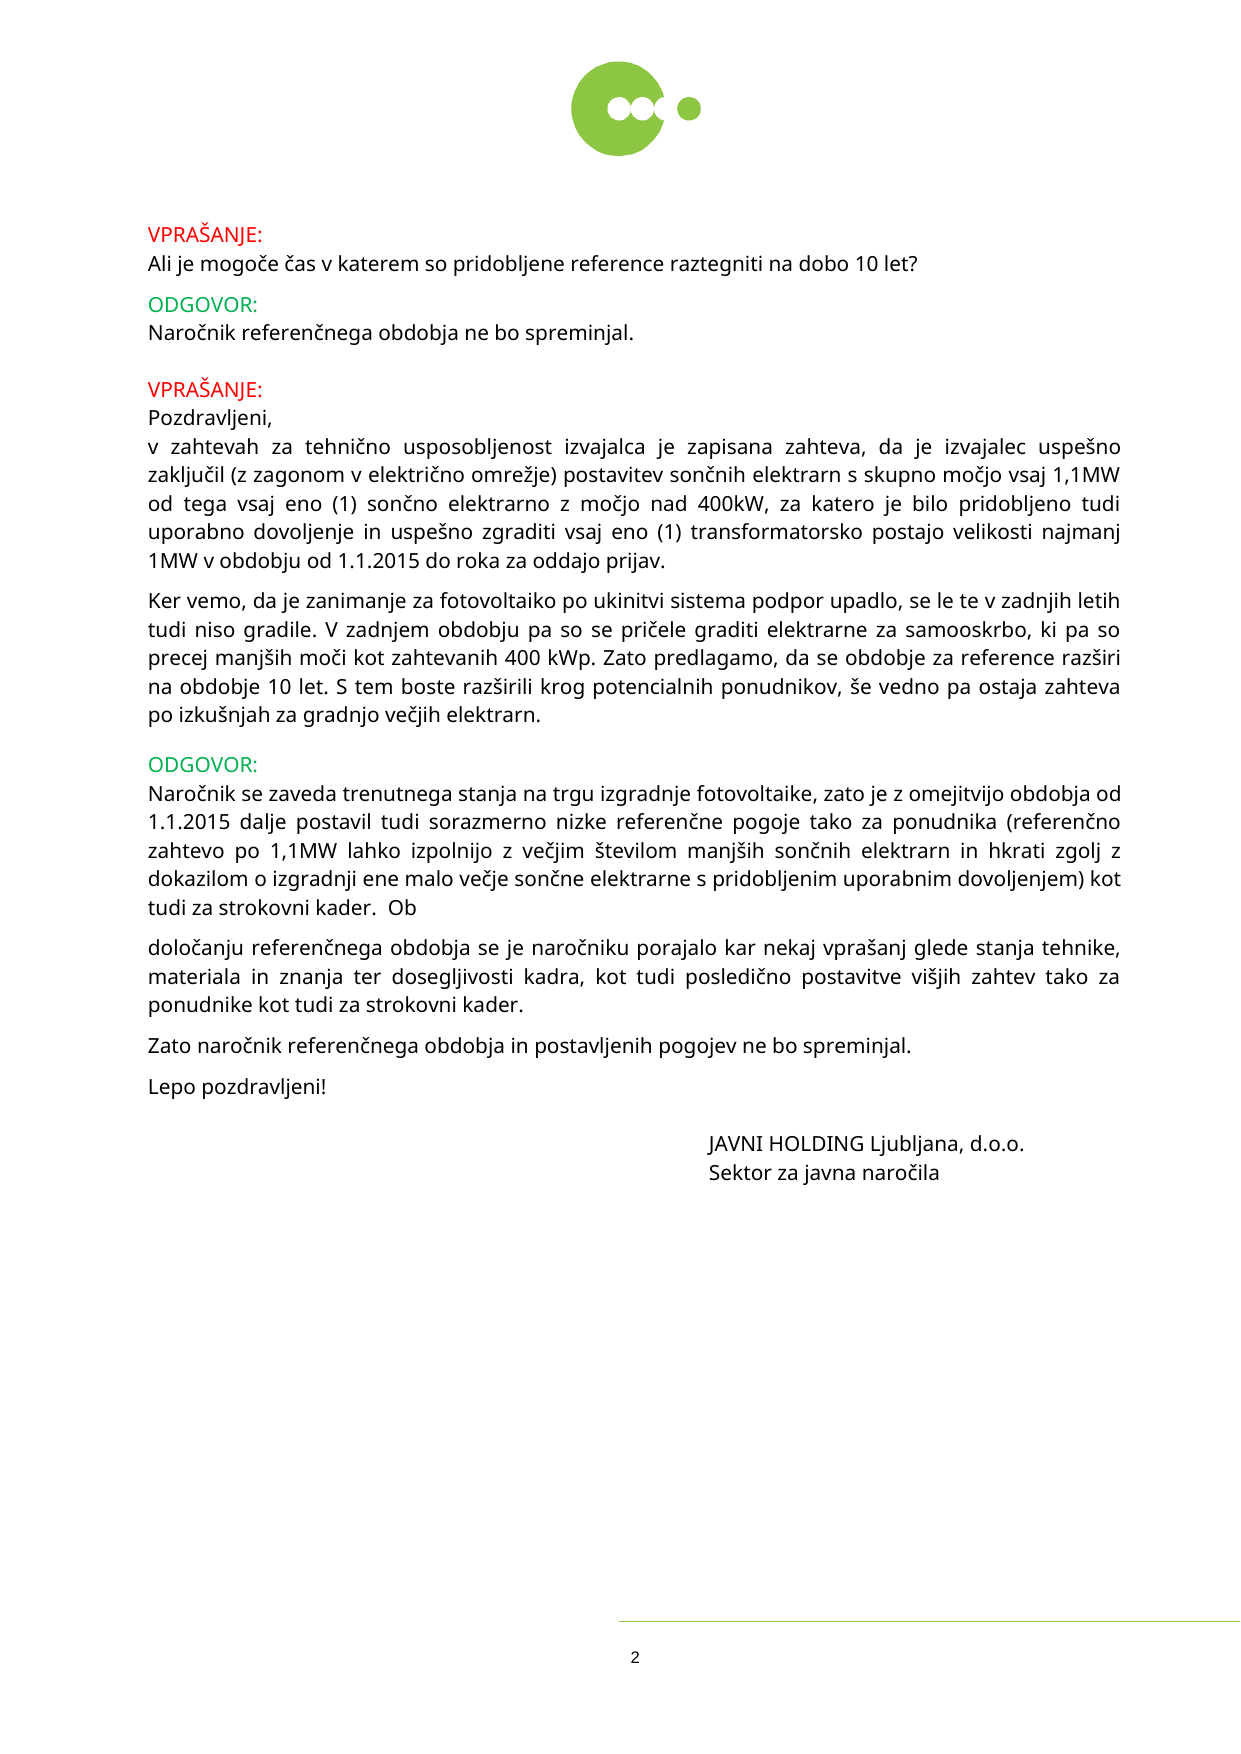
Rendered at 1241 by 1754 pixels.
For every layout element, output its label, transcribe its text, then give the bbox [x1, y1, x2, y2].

text Ker vemo, da je zanimanje za fotovoltaiko po ukinitvi sistema podpor upadlo, se le te v zadnjih letih tudi niso gradile. V zadnjem obdobju pa so se pričele graditi elektrarne za samooskrbo, ki pa so precej manjših moči kot zahtevanih 400 kWp. Zato predlagamo, da se obdobje za reference razširi na obdobje 10 let. S tem boste razširili krog potencialnih ponudnikov, še vedno pa ostaja zahteva po izkušnjah za gradnjo večjih elektrarn. [148, 587, 1122, 729]
text Naročnik referenčnega obdobja ne bo spreminjal. [148, 318, 1122, 347]
text Lepo pozdravljeni! [148, 1072, 1122, 1101]
text ODGOVOR: [148, 750, 1122, 779]
text VPRAŠANJE: [148, 220, 1122, 249]
text JAVNI HOLDING Ljubljana, d.o.o. [709, 1129, 1122, 1158]
text Naročnik se zaveda trenutnega stanja na trgu izgradnje fotovoltaike, zato je z omejitvijo obdobja od 1.1.2015 dalje postavil tudi sorazmerno nizke referenčne pogoje tako za ponudnika (referenčno zahtevo po 1,1MW lahko izpolnijo z večjim številom manjših sončnih elektrarn in hkrati zgolj z dokazilom o izgradnji ene malo večje sončne elektrarne s pridobljenim uporabnim dovoljenjem) kot tudi za strokovni kader. Ob [148, 779, 1122, 921]
text Zato naročnik referenčnega obdobja in postavljenih pogojev ne bo spreminjal. [148, 1031, 1122, 1060]
text Pozdravljeni, v zahtevah za tehnično usposobljenost izvajalca je zapisana zahteva, da je izvajalec uspešno zaključil (z zagonom v električno omrežje) postavitev sončnih elektrarn s skupno močjo vsaj 1,1MW od tega vsaj eno (1) sončno elektrarno z močjo nad 400kW, za katero je bilo pridobljeno tudi uporabno dovoljenje in uspešno zgraditi vsaj eno (1) transformatorsko postajo velikosti najmanj 1MW v obdobju od 1.1.2015 do roka za oddajo prijav. [148, 403, 1122, 574]
text VPRAŠANJE: [148, 375, 1122, 403]
text določanju referenčnega obdobja se je naročniku porajalo kar nekaj vprašanj glede stanja tehnike, materiala in znanja ter dosegljivosti kadra, kot tudi posledično postavitve višjih zahtev tako za ponudnike kot tudi za strokovni kader. [148, 933, 1122, 1019]
text Ali je mogoče čas v katerem so pridobljene reference raztegniti na dobo 10 let? [148, 249, 1122, 277]
text ODGOVOR: [148, 290, 1122, 318]
text Sektor za javna naročila [709, 1158, 1122, 1186]
